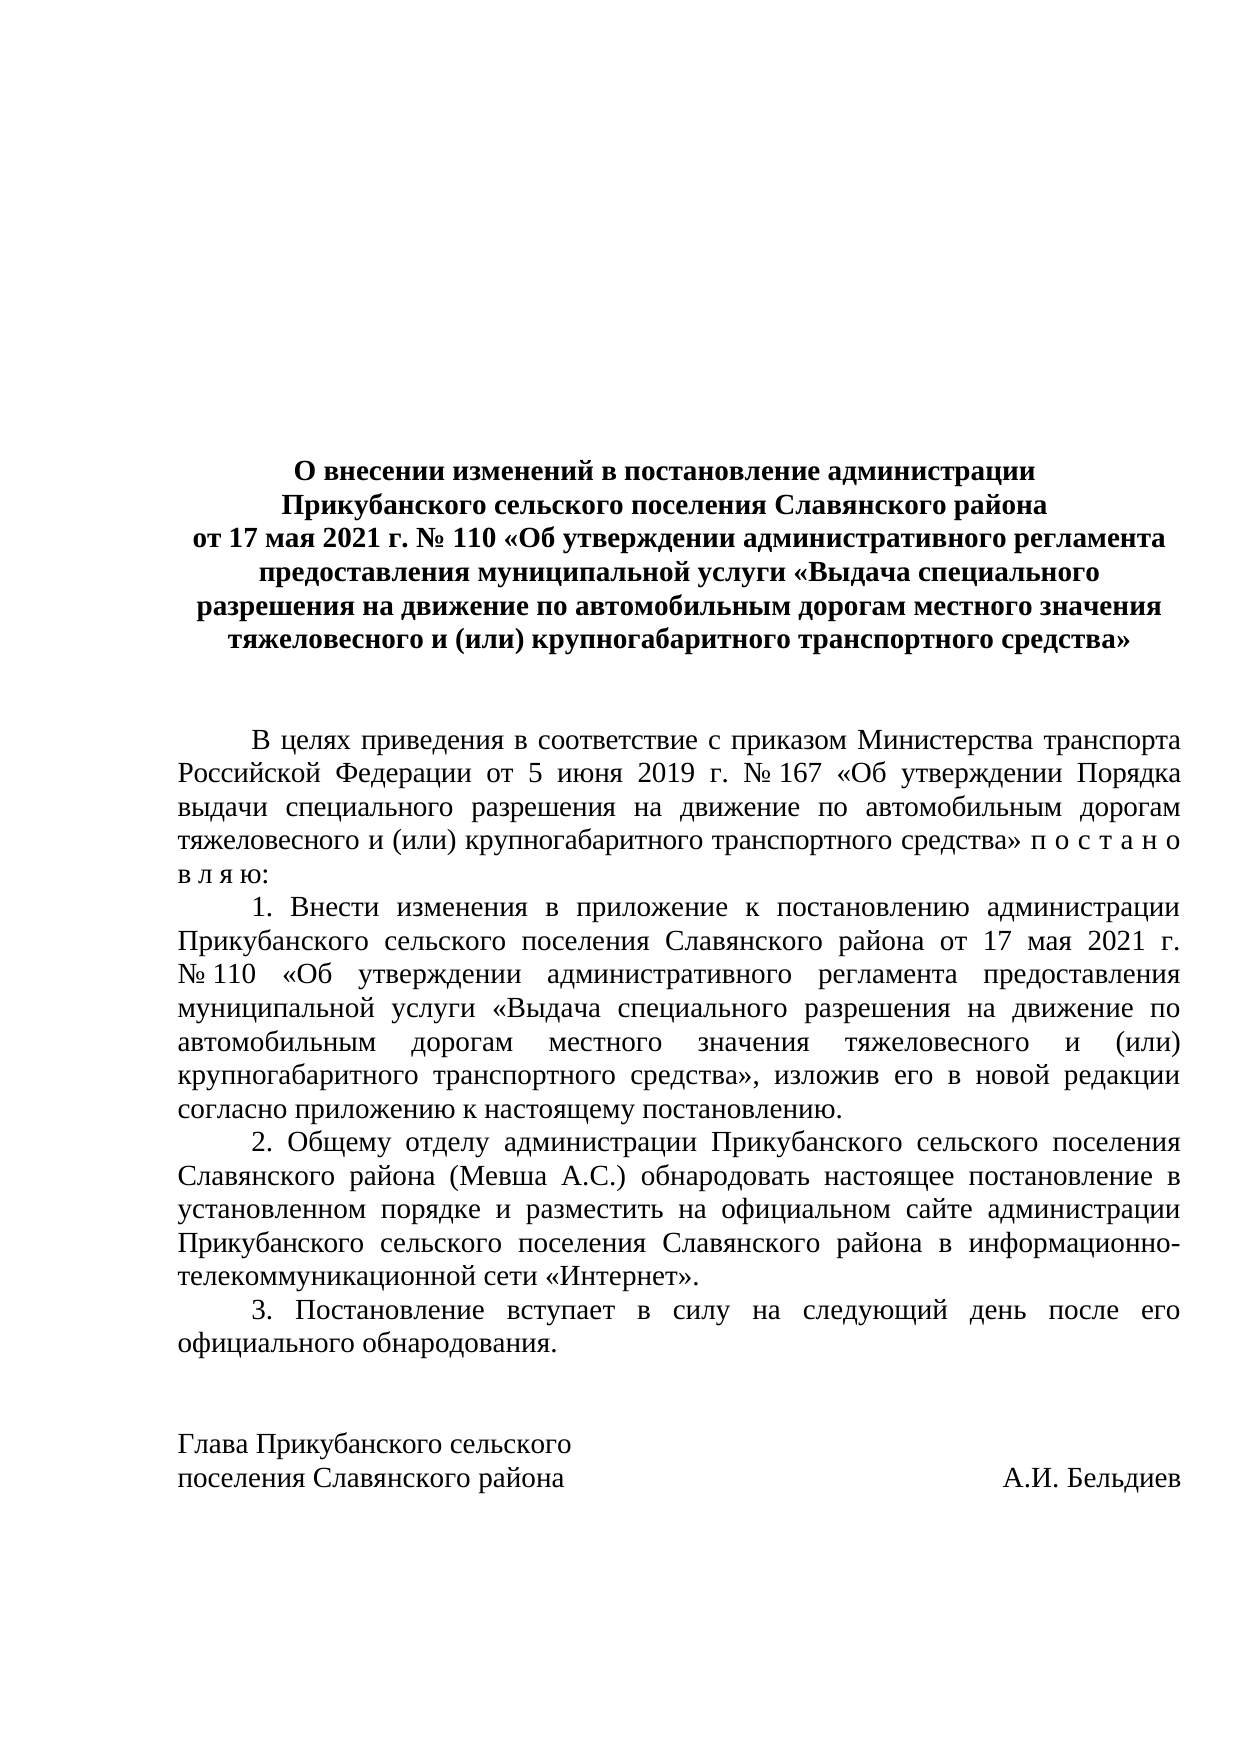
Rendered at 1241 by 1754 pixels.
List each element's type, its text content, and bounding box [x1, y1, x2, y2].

text В целях приведения в соответствие с приказом Министерства транспорта Российской Федерации от 5 июня 2019 г. № 167 «Об утверждении Порядка выдачи специального разрешения на движение по автомобильным дорогам тяжеловесного и (или) крупногабаритного транспортного средства» п о с т а н о в л я ю: [177, 722, 1181, 889]
text поселения Славянского района А.И. Бельдиев [177, 1460, 1181, 1522]
text О внесении изменений в постановление администрации [177, 453, 1152, 487]
text Прикубанского сельского поселения Славянского района [177, 487, 1152, 521]
text 2. Общему отделу администрации Прикубанского сельского поселения Славянского района (Мевша А.С.) обнародовать настоящее постановление в установленном порядке и разместить на официальном сайте администрации Прикубанского сельского поселения Славянского района в информационно-телекоммуникационной сети «Интернет». [177, 1124, 1181, 1292]
text 3. Постановление вступает в силу на следующий день после его официального обнародования. [177, 1292, 1181, 1359]
text 1. Внести изменения в приложение к постановлению администрации Прикубанского сельского поселения Славянского района от 17 мая 2021 г. № 110 «Об утверждении административного регламента предоставления муниципальной услуги «Выдача специального разрешения на движение по автомобильным дорогам местного значения тяжеловесного и (или) крупногабаритного транспортного средства», изложив его в новой редакции согласно приложению к настоящему постановлению. [177, 889, 1181, 1124]
text Глава Прикубанского сельского [177, 1426, 1181, 1460]
text от 17 мая 2021 г. № 110 «Об утверждении административного регламента предоставления муниципальной услуги «Выдача специального разрешения на движение по автомобильным дорогам местного значения тяжеловесного и (или) крупногабаритного транспортного средства» [177, 521, 1181, 655]
